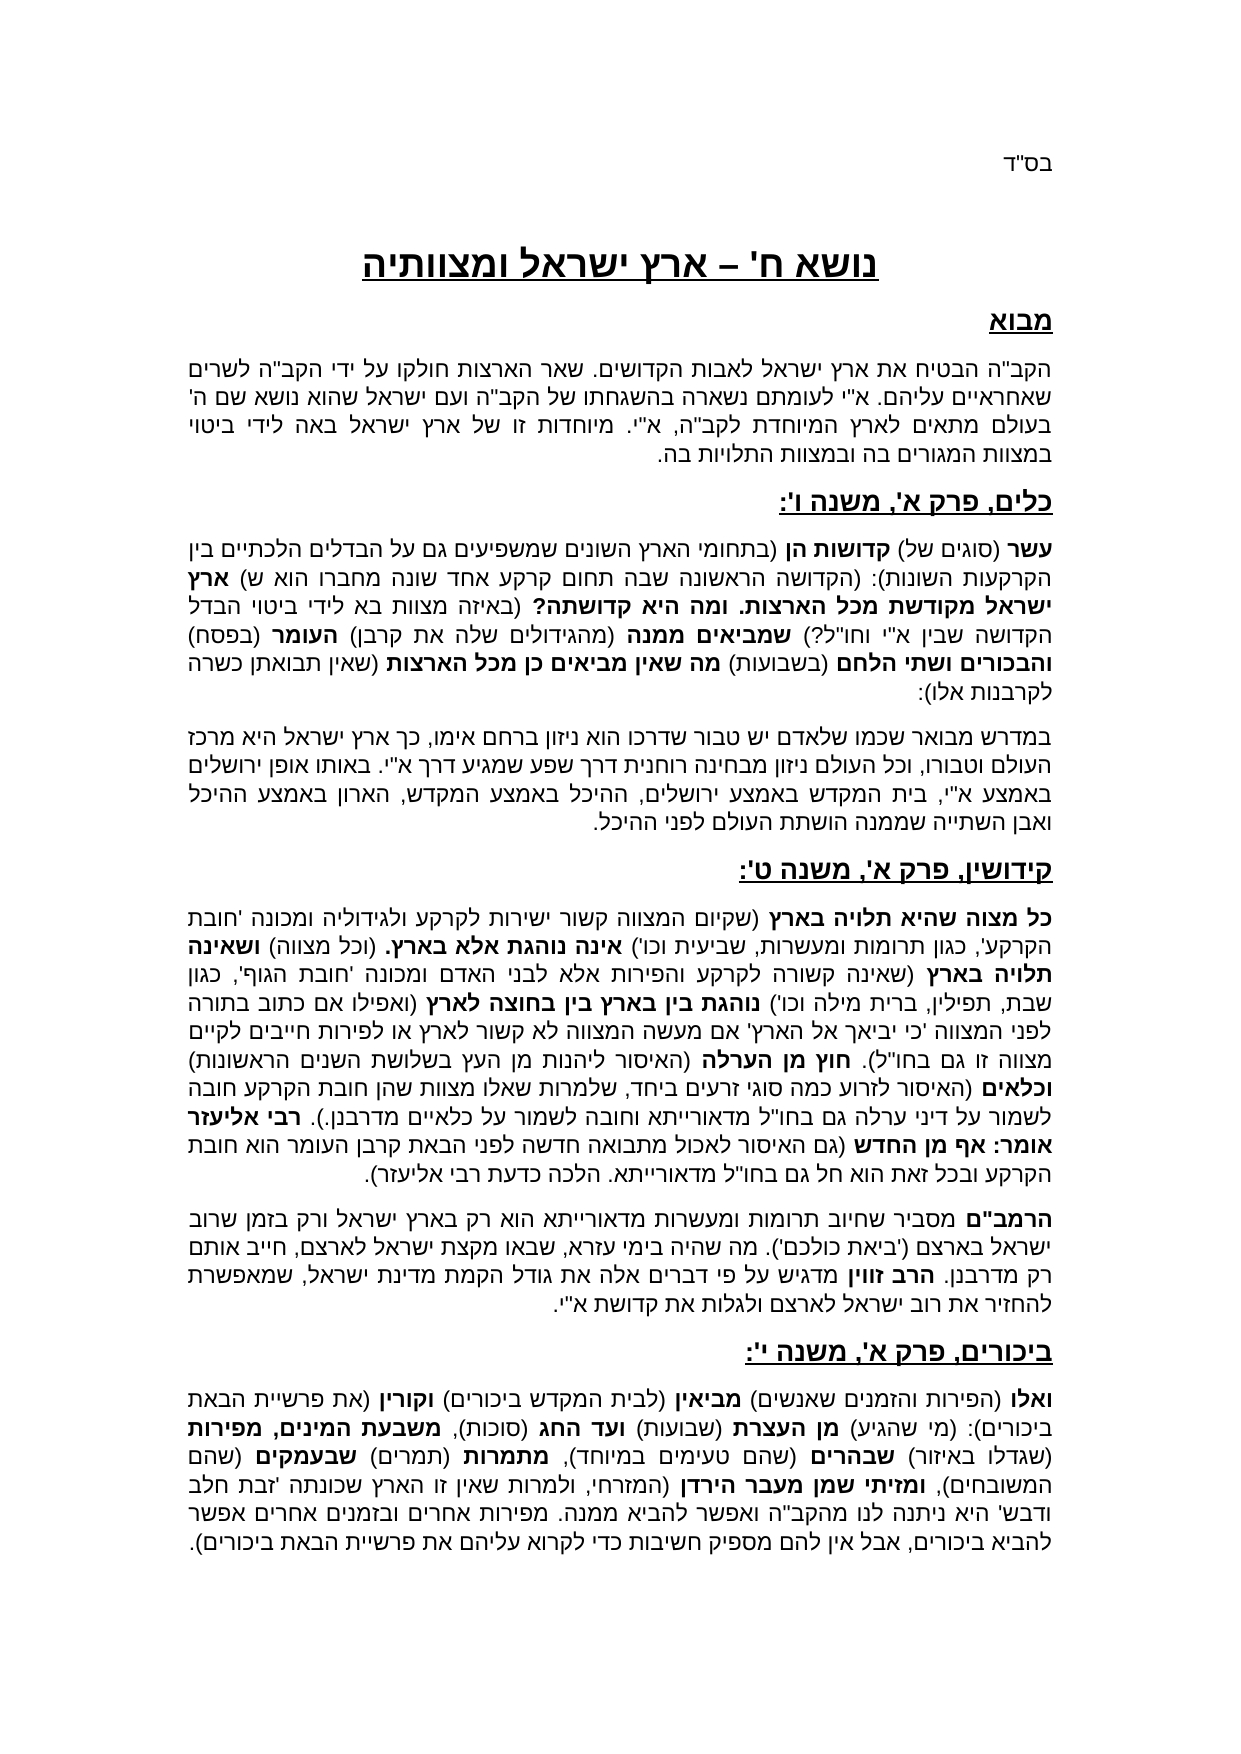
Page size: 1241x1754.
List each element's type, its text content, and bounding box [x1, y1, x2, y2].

text כל מצוה שהיא תלויה בארץ (שקיום המצווה קשור ישירות לקרקע ולגידוליה ומכונה 'חובת הקרקע', כגון תרומות ומעשרות, שביעית וכו') אינה נוהגת אלא בארץ. (וכל מצווה) ושאינה תלויה בארץ (שאינה קשורה לקרקע והפירות אלא לבני האדם ומכונה 'חובת הגוף', כגון שבת, תפילין, ברית מילה וכו') נוהגת בין בארץ בין בחוצה לארץ (ואפילו אם כתוב בתורה לפני המצווה 'כי יביאך אל הארץ' אם מעשה המצווה לא קשור לארץ או לפירות חייבים לקיים מצווה זו גם בחו"ל). חוץ מן הערלה (האיסור ליהנות מן העץ בשלושת השנים הראשונות) וכלאים (האיסור לזרוע כמה סוגי זרעים ביחד, שלמרות שאלו מצוות שהן חובת הקרקע חובה לשמור על דיני ערלה גם בחו"ל מדאורייתא וחובה לשמור על כלאיים מדרבנן.). רבי אליעזר אומר: אף מן החדש (גם האיסור לאכול מתבואה חדשה לפני הבאת קרבן העומר הוא חובת הקרקע ובכל זאת הוא חל גם בחו"ל מדאורייתא. הלכה כדעת רבי אליעזר). [187, 904, 1053, 1187]
text ביכורים, פרק א', משנה י': [187, 1336, 1053, 1367]
text מבוא [187, 305, 1053, 336]
text כלים, פרק א', משנה ו': [187, 486, 1053, 517]
text הרמב"ם מסביר שחיוב תרומות ומעשרות מדאורייתא הוא רק בארץ ישראל ורק בזמן שרוב ישראל בארצם ('ביאת כולכם'). מה שהיה בימי עזרא, שבאו מקצת ישראל לארצם, חייב אותם רק מדרבנן. הרב זווין מדגיש על פי דברים אלה את גודל הקמת מדינת ישראל, שמאפשרת להחזיר את רוב ישראל לארצם ולגלות את קדושת א"י. [187, 1206, 1053, 1317]
text במדרש מבואר שכמו שלאדם יש טבור שדרכו הוא ניזון ברחם אימו, כך ארץ ישראל היא מרכז העולם וטבורו, וכל העולם ניזון מבחינה רוחנית דרך שפע שמגיע דרך א"י. באותו אופן ירושלים באמצע א"י, בית המקדש באמצע ירושלים, ההיכל באמצע המקדש, הארון באמצע ההיכל ואבן השתייה שממנה הושתת העולם לפני ההיכל. [187, 724, 1053, 835]
text בס"ד [187, 150, 1053, 176]
text הקב"ה הבטיח את ארץ ישראל לאבות הקדושים. שאר הארצות חולקו על ידי הקב"ה לשרים שאחראיים עליהם. א"י לעומתם נשארה בהשגחתו של הקב"ה ועם ישראל שהוא נושא שם ה' בעולם מתאים לארץ המיוחדת לקב"ה, א"י. מיוחדות זו של ארץ ישראל באה לידי ביטוי במצוות המגורים בה ובמצוות התלויות בה. [187, 356, 1053, 467]
text קידושין, פרק א', משנה ט': [187, 854, 1053, 885]
text עשר (סוגים של) קדושות הן (בתחומי הארץ השונים שמשפיעים גם על הבדלים הלכתיים בין הקרקעות השונות): (הקדושה הראשונה שבה תחום קרקע אחד שונה מחברו הוא ש) ארץ ישראל מקודשת מכל הארצות. ומה היא קדושתה? (באיזה מצוות בא לידי ביטוי הבדל הקדושה שבין א"י וחו"ל?) שמביאים ממנה (מהגידולים שלה את קרבן) העומר (בפסח) והבכורים ושתי הלחם (בשבועות) מה שאין מביאים כן מכל הארצות (שאין תבואתן כשרה לקרבנות אלו): [187, 536, 1053, 705]
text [187, 1386, 1053, 1555]
text נושא ח' – ארץ ישראל ומצוותיה [187, 242, 1053, 285]
